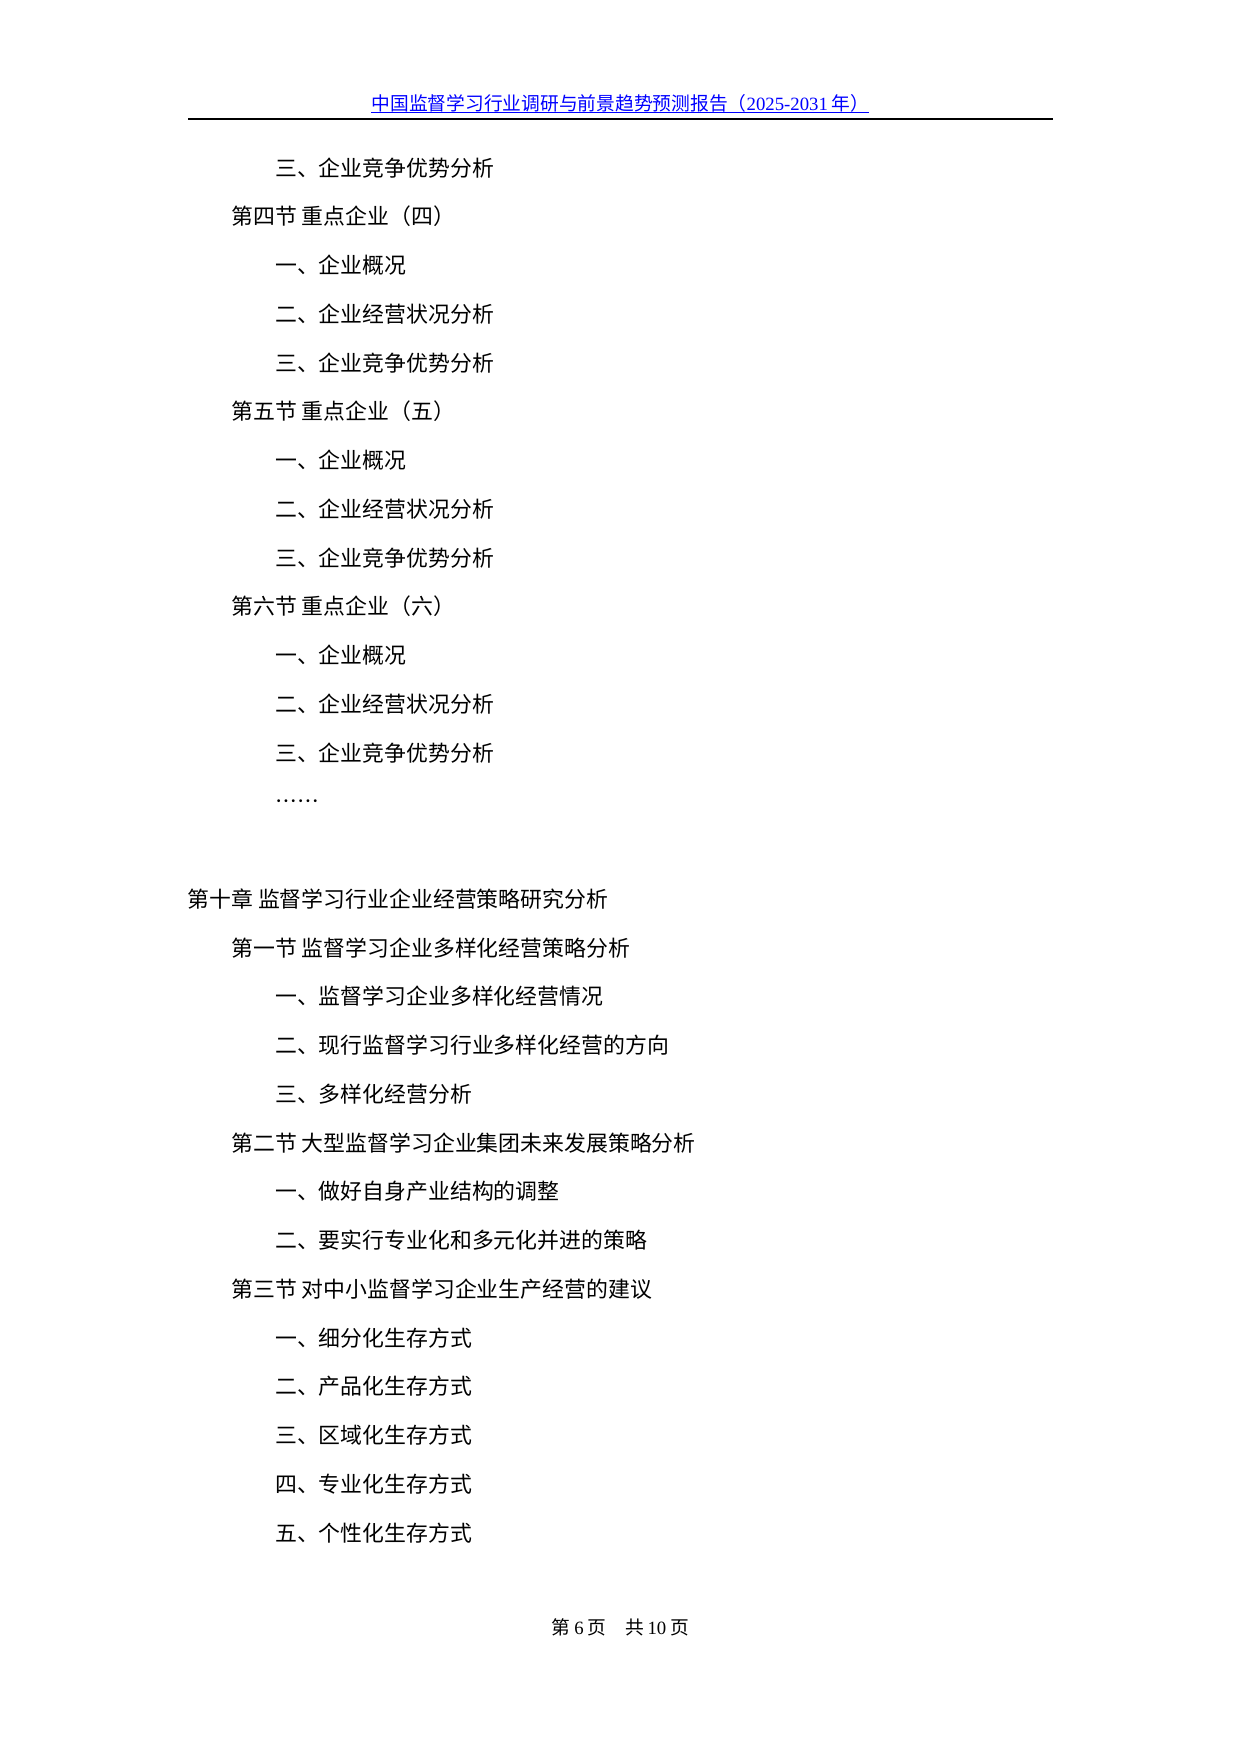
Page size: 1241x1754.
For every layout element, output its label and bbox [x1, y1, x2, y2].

text [187, 150, 1053, 1548]
